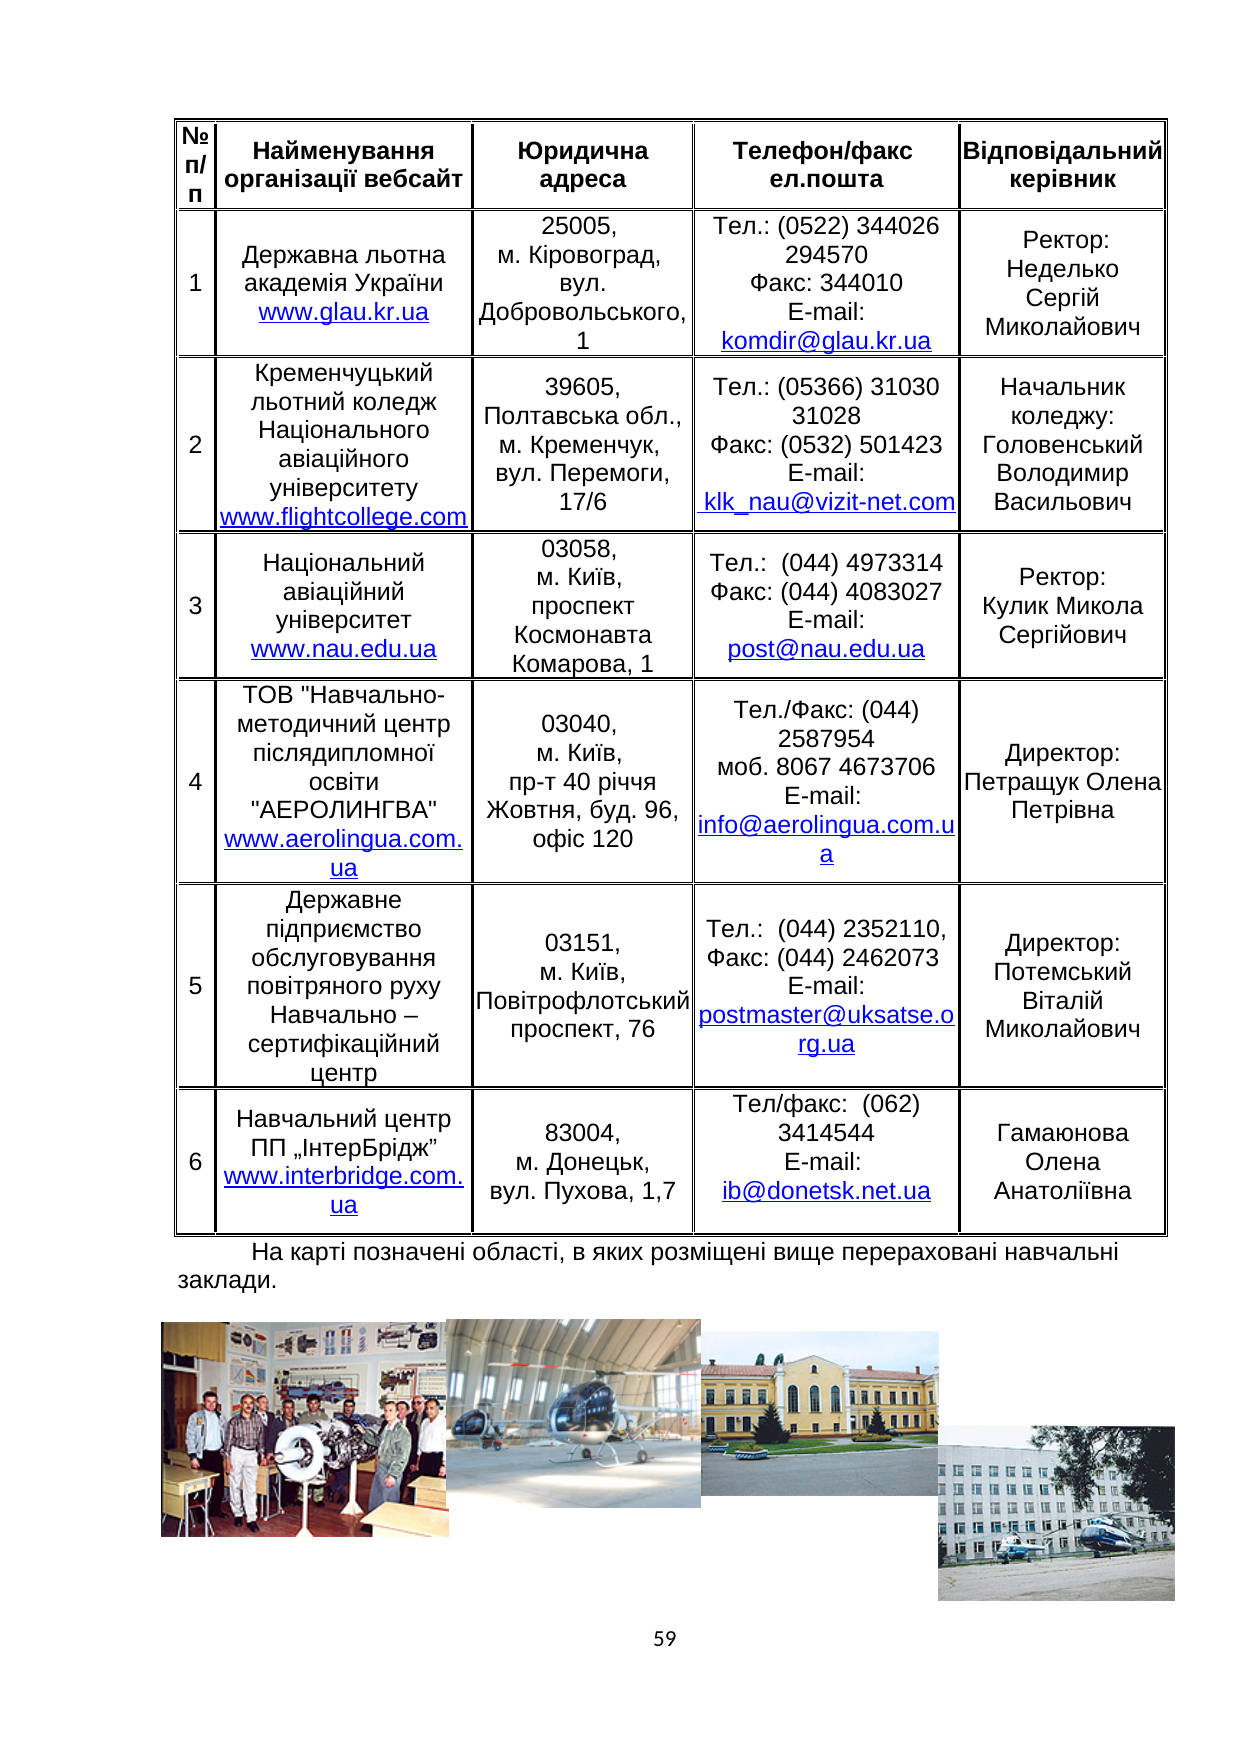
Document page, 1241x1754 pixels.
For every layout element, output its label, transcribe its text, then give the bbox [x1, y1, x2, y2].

table_cell 2 [177, 355, 214, 530]
table_cell Тел.: (05366) 31030 31028 Факс: (0532) 501423 E-mail: klk_nau@vizit-net.com [695, 358, 958, 530]
table_cell Тел.: (0522) 344026 294570 Факс: 344010 E-mail: komdir@glau.kr.ua [695, 211, 958, 354]
table_header Відповідальний керівник [959, 122, 1164, 208]
table_header Найменування організації вебсайт [215, 120, 472, 208]
table_header № п/п [177, 122, 215, 208]
table_cell 03040, м. Київ, пр-т 40 річчя Жовтня, буд. 96, офіс 120 [474, 681, 692, 882]
table_cell Тел.: (044) 2352110, Факс: (044) 2462073 E-mail: postmaster@uksatse.org.ua [695, 885, 958, 1086]
table_cell 1 [175, 208, 215, 354]
table_cell Директор: Потемський Віталій Миколайович [959, 882, 1166, 1086]
table_cell 6 [177, 1086, 215, 1233]
table_cell 5 [175, 882, 215, 1086]
table_cell Навчальний центр ПП „ІнтерБрідж” www.interbridge.com.ua [215, 1090, 472, 1233]
table_cell 03151, м. Київ, Повітрофлотський проспект, 76 [474, 885, 692, 1086]
table_cell Начальник коледжу: Головенський Володимир Васильович [961, 355, 1165, 530]
table_cell Державна льотна академія України www.glau.kr.ua [217, 211, 471, 354]
table_cell 25005, м. Кіровоград, вул. Добровольського, 1 [474, 211, 692, 354]
table_cell 4 [177, 677, 214, 882]
table_cell Тел/факс: (062) 3414544 E-mail: ib@donetsk.net.ua [694, 1090, 959, 1233]
table_cell Директор: Петращук Олена Петрівна [961, 677, 1165, 882]
table_cell 39605, Полтавська обл., м. Кременчук, вул. Перемоги, 17/6 [474, 358, 692, 530]
table_cell 83004, м. Донецьк, вул. Пухова, 1,7 [472, 1090, 693, 1233]
table_cell Державне підприємство обслуговування повітряного руху Навчально – сертифікаційний центр [217, 885, 471, 1086]
table_cell ТОВ "Навчально-методичний центр післядипломної освіти "АЕРОЛИНГВА" www.aerolingua.com.ua [217, 681, 471, 882]
table_cell Тел.: (044) 4973314 Факс: (044) 4083027 E-mail: post@nau.edu.ua [695, 534, 958, 677]
table_cell 3 [177, 530, 214, 677]
table_cell 03058, м. Київ, проспект Космонавта Комарова, 1 [474, 534, 692, 677]
table_header Телефон/факс ел.пошта [694, 120, 959, 208]
picture [161, 1319, 1175, 1601]
table_cell Ректор: Кулик Микола Сергійович [961, 530, 1165, 677]
table_cell Ректор: Неделько Сергій Миколайович [959, 208, 1166, 354]
table_cell Тел./Факс: (044) 2587954 моб. 8067 4673706 E-mail: info@aerolingua.com.ua [695, 681, 958, 882]
table_cell Кременчуцький льотний коледж Національного авіаційного університету www.flightcollege.com [217, 358, 471, 530]
table_cell Гамаюнова Олена Анатоліївна [959, 1086, 1165, 1233]
table_cell Національний авіаційний університет www.nau.edu.ua [217, 534, 471, 677]
subtitle На карті позначені області, в яких розміщені вище перераховані навчальні заклади. [177, 1237, 1152, 1294]
table_header Юридична адреса [472, 122, 693, 208]
